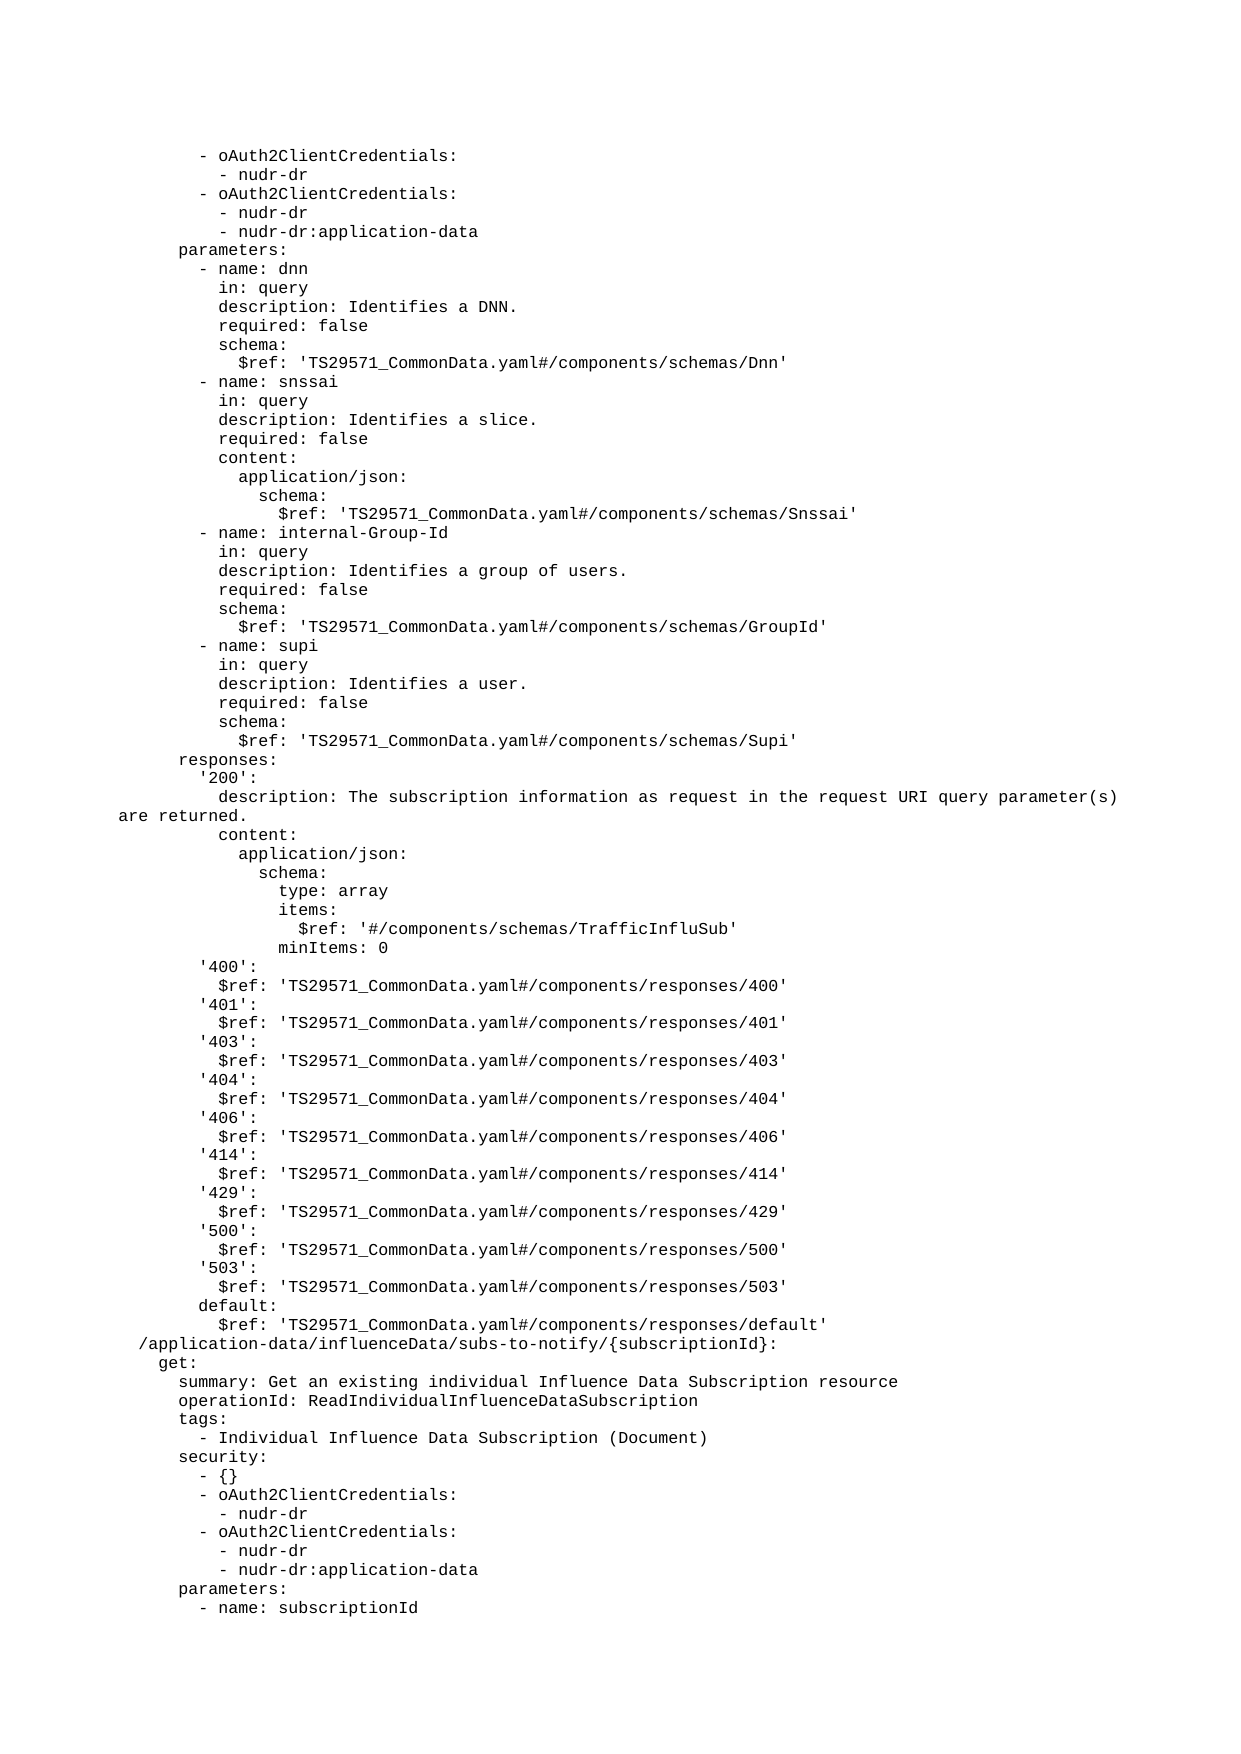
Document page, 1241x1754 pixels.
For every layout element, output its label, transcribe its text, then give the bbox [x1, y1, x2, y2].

text default: [118, 1298, 1122, 1317]
text - oAuth2ClientCredentials: [118, 1486, 1122, 1505]
text - name: snssai [118, 374, 1122, 393]
text type: array [118, 883, 1122, 902]
text $ref: 'TS29571_CommonData.yaml#/components/responses/500' [118, 1241, 1122, 1260]
text items: [118, 902, 1122, 921]
text required: false [118, 431, 1122, 449]
text '500': [118, 1222, 1122, 1241]
text - name: dnn [118, 261, 1122, 280]
text parameters: [118, 1581, 1122, 1599]
text $ref: 'TS29571_CommonData.yaml#/components/responses/414' [118, 1166, 1122, 1185]
text /application-data/influenceData/subs-to-notify/{subscriptionId}: [118, 1336, 1122, 1354]
text description: Identifies a user. [118, 676, 1122, 694]
text '401': [118, 996, 1122, 1015]
text content: [118, 826, 1122, 845]
text $ref: 'TS29571_CommonData.yaml#/components/schemas/GroupId' [118, 619, 1122, 638]
text '400': [118, 958, 1122, 977]
text $ref: 'TS29571_CommonData.yaml#/components/responses/401' [118, 1015, 1122, 1034]
text summary: Get an existing individual Influence Data Subscription resource [118, 1373, 1122, 1392]
text $ref: 'TS29571_CommonData.yaml#/components/responses/429' [118, 1203, 1122, 1222]
text - nudr-dr [118, 204, 1122, 223]
text '429': [118, 1185, 1122, 1203]
text minItems: 0 [118, 939, 1122, 958]
text $ref: 'TS29571_CommonData.yaml#/components/responses/400' [118, 977, 1122, 996]
text application/json: [118, 845, 1122, 864]
text $ref: 'TS29571_CommonData.yaml#/components/responses/503' [118, 1279, 1122, 1298]
text in: query [118, 280, 1122, 298]
text - name: internal-Group-Id [118, 525, 1122, 544]
text - oAuth2ClientCredentials: [118, 148, 1122, 167]
text '200': [118, 770, 1122, 789]
text tags: [118, 1411, 1122, 1430]
text responses: [118, 751, 1122, 770]
text operationId: ReadIndividualInfluenceDataSubscription [118, 1392, 1122, 1411]
text security: [118, 1449, 1122, 1467]
text $ref: 'TS29571_CommonData.yaml#/components/schemas/Supi' [118, 732, 1122, 751]
text content: [118, 449, 1122, 468]
text get: [118, 1354, 1122, 1373]
text schema: [118, 864, 1122, 883]
text required: false [118, 317, 1122, 336]
text required: false [118, 694, 1122, 713]
text - nudr-dr [118, 167, 1122, 185]
text '414': [118, 1147, 1122, 1166]
text - nudr-dr:application-data [118, 223, 1122, 242]
text in: query [118, 657, 1122, 676]
text - oAuth2ClientCredentials: [118, 1524, 1122, 1543]
text description: Identifies a group of users. [118, 562, 1122, 581]
text - Individual Influence Data Subscription (Document) [118, 1430, 1122, 1449]
text - nudr-dr [118, 1505, 1122, 1524]
text schema: [118, 336, 1122, 355]
text $ref: 'TS29571_CommonData.yaml#/components/responses/default' [118, 1317, 1122, 1336]
text $ref: 'TS29571_CommonData.yaml#/components/responses/406' [118, 1128, 1122, 1147]
text schema: [118, 713, 1122, 732]
text description: Identifies a slice. [118, 412, 1122, 431]
text in: query [118, 393, 1122, 412]
text - name: subscriptionId [118, 1599, 1122, 1618]
text $ref: 'TS29571_CommonData.yaml#/components/schemas/Snssai' [118, 506, 1122, 525]
text description: Identifies a DNN. [118, 298, 1122, 317]
text description: The subscription information as request in the request URI query parameter(s) are returned. [118, 789, 1122, 826]
text - nudr-dr [118, 1543, 1122, 1562]
text '503': [118, 1260, 1122, 1279]
text application/json: [118, 468, 1122, 487]
text parameters: [118, 242, 1122, 261]
text $ref: 'TS29571_CommonData.yaml#/components/schemas/Dnn' [118, 355, 1122, 374]
text - name: supi [118, 638, 1122, 657]
text $ref: 'TS29571_CommonData.yaml#/components/responses/403' [118, 1053, 1122, 1072]
text $ref: '#/components/schemas/TrafficInfluSub' [118, 921, 1122, 939]
text in: query [118, 544, 1122, 562]
text - {} [118, 1467, 1122, 1486]
text $ref: 'TS29571_CommonData.yaml#/components/responses/404' [118, 1090, 1122, 1109]
text - nudr-dr:application-data [118, 1562, 1122, 1581]
text - oAuth2ClientCredentials: [118, 185, 1122, 204]
text '404': [118, 1072, 1122, 1090]
text '406': [118, 1109, 1122, 1128]
text schema: [118, 487, 1122, 506]
text required: false [118, 581, 1122, 600]
text '403': [118, 1034, 1122, 1053]
text schema: [118, 600, 1122, 619]
